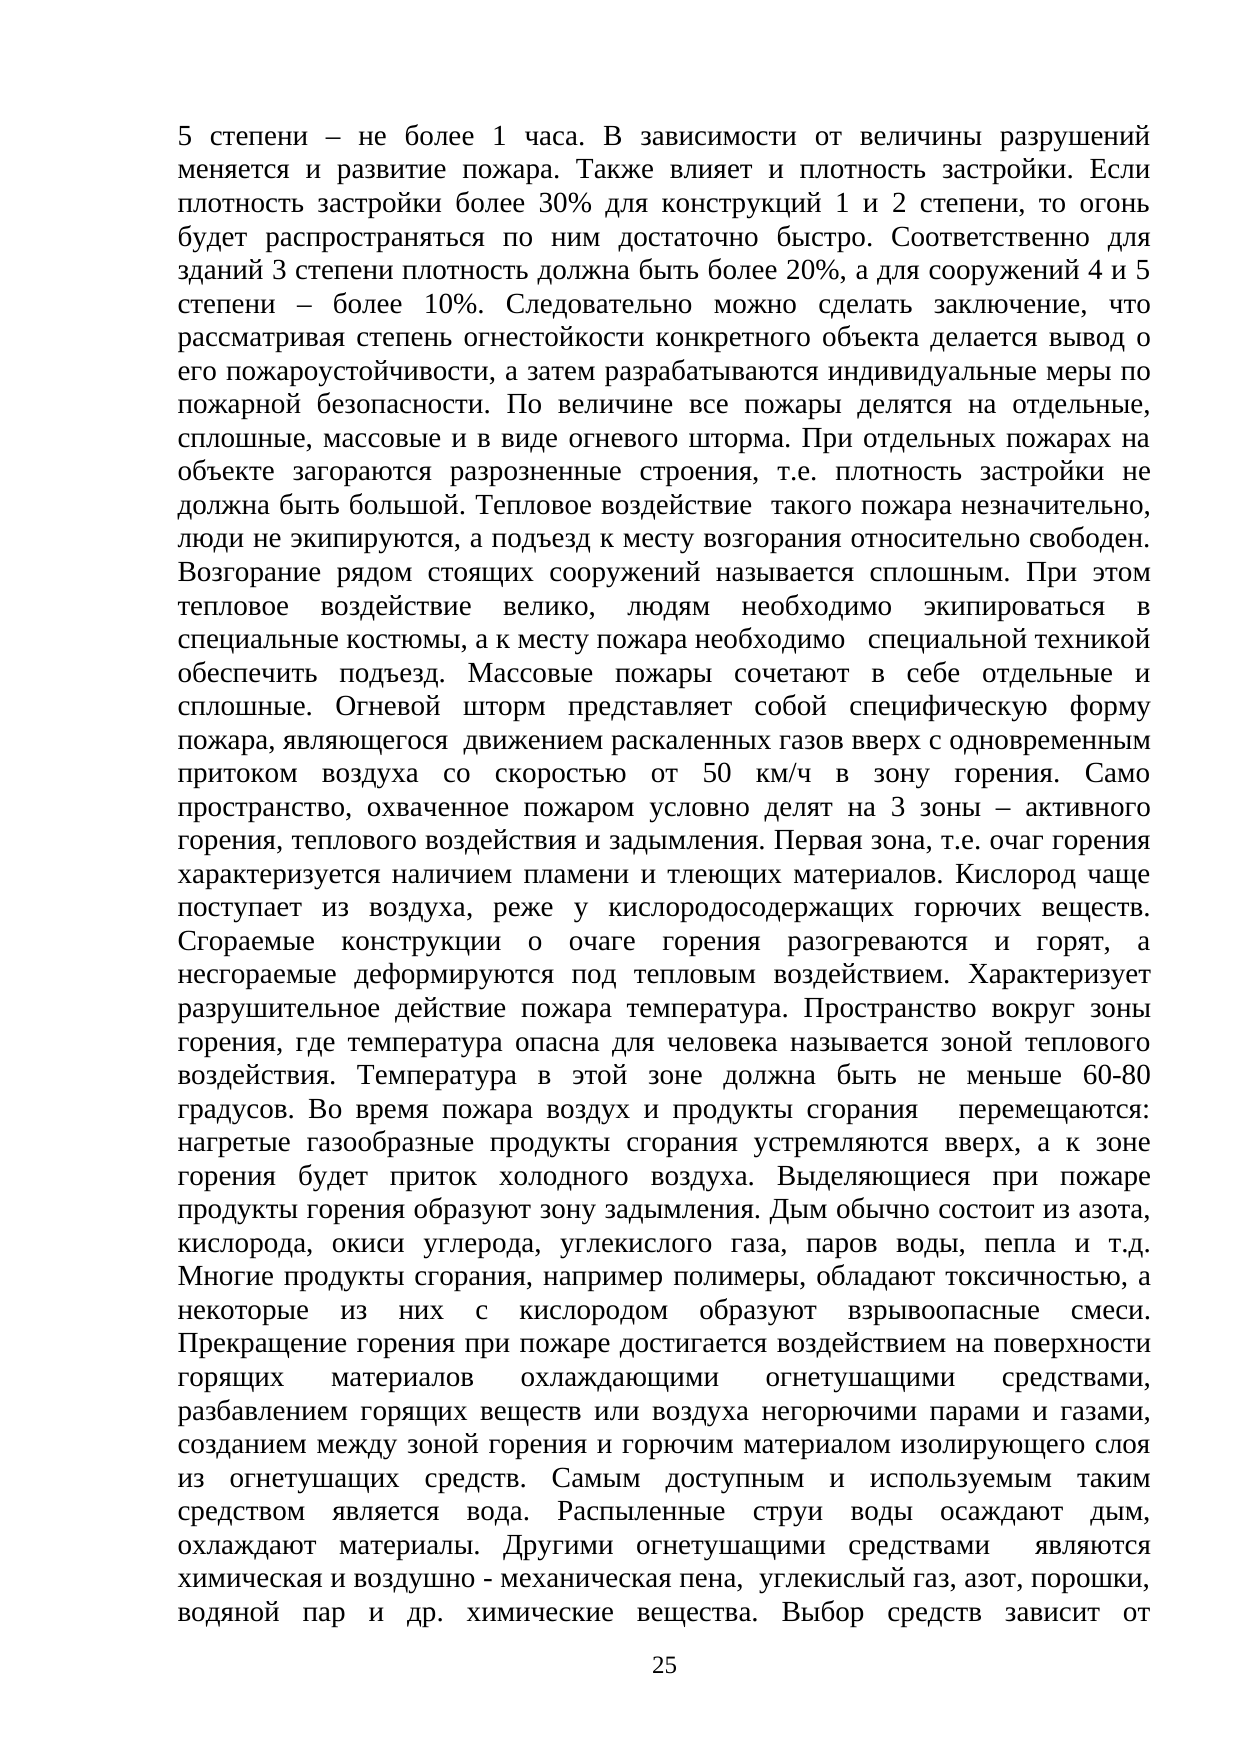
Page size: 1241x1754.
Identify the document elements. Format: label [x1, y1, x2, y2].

text [177, 118, 1152, 1627]
